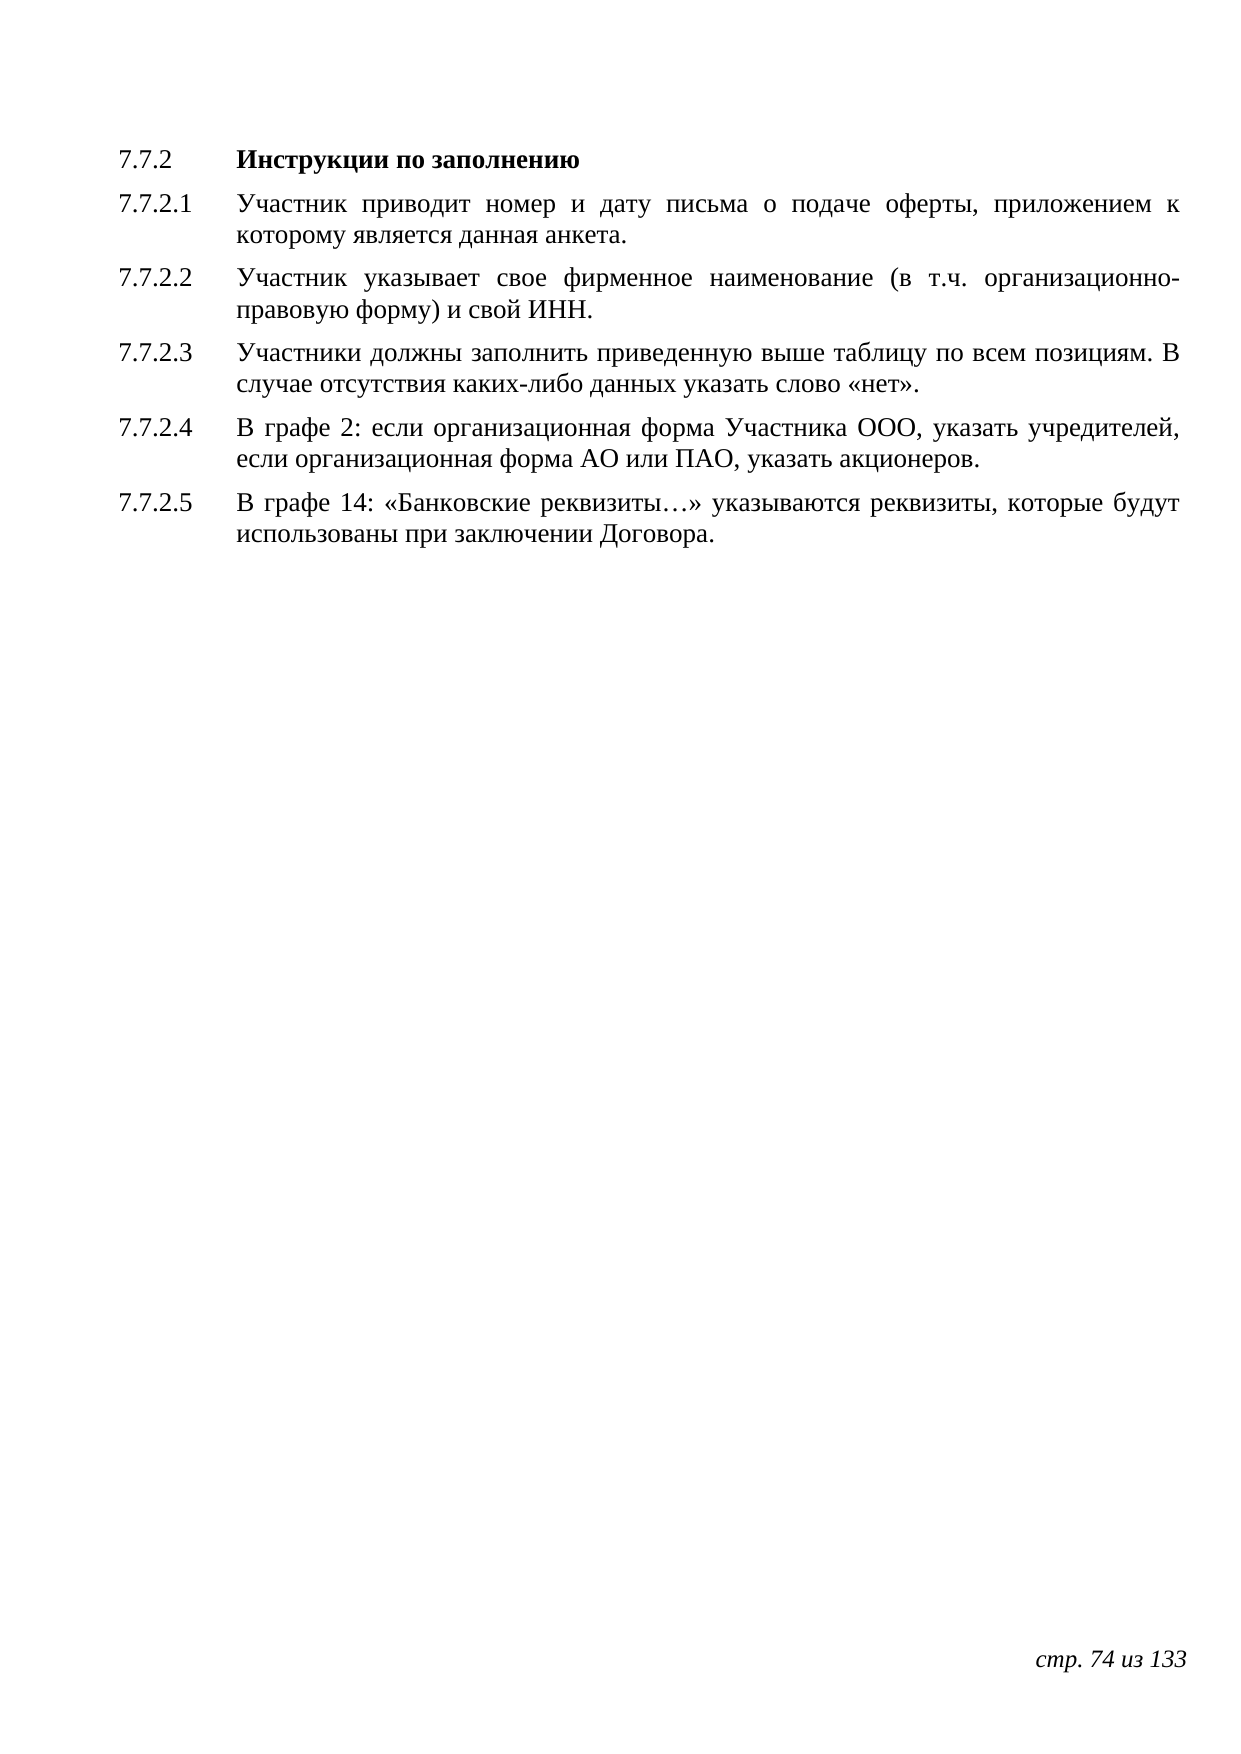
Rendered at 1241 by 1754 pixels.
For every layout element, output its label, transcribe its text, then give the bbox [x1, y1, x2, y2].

text Участник указывает свое фирменное наименование (в т.ч. организационно-правовую форму) и свой ИНН. [118, 262, 1181, 324]
text В графе 2: если организационная форма Участника ООО, указать учредителей, если организационная форма АО или ПАО, указать акционеров. [118, 411, 1181, 473]
text Участники должны заполнить приведенную выше таблицу по всем позициям. В случае отсутствия каких-либо данных указать слово «нет». [118, 336, 1181, 399]
text В графе 14: «Банковские реквизиты…» указываются реквизиты, которые будут использованы при заключении Договора. [118, 486, 1181, 548]
text Инструкции по заполнению [118, 143, 1181, 174]
text Участник приводит номер и дату письма о подаче оферты, приложением к которому является данная анкета. [118, 187, 1181, 249]
